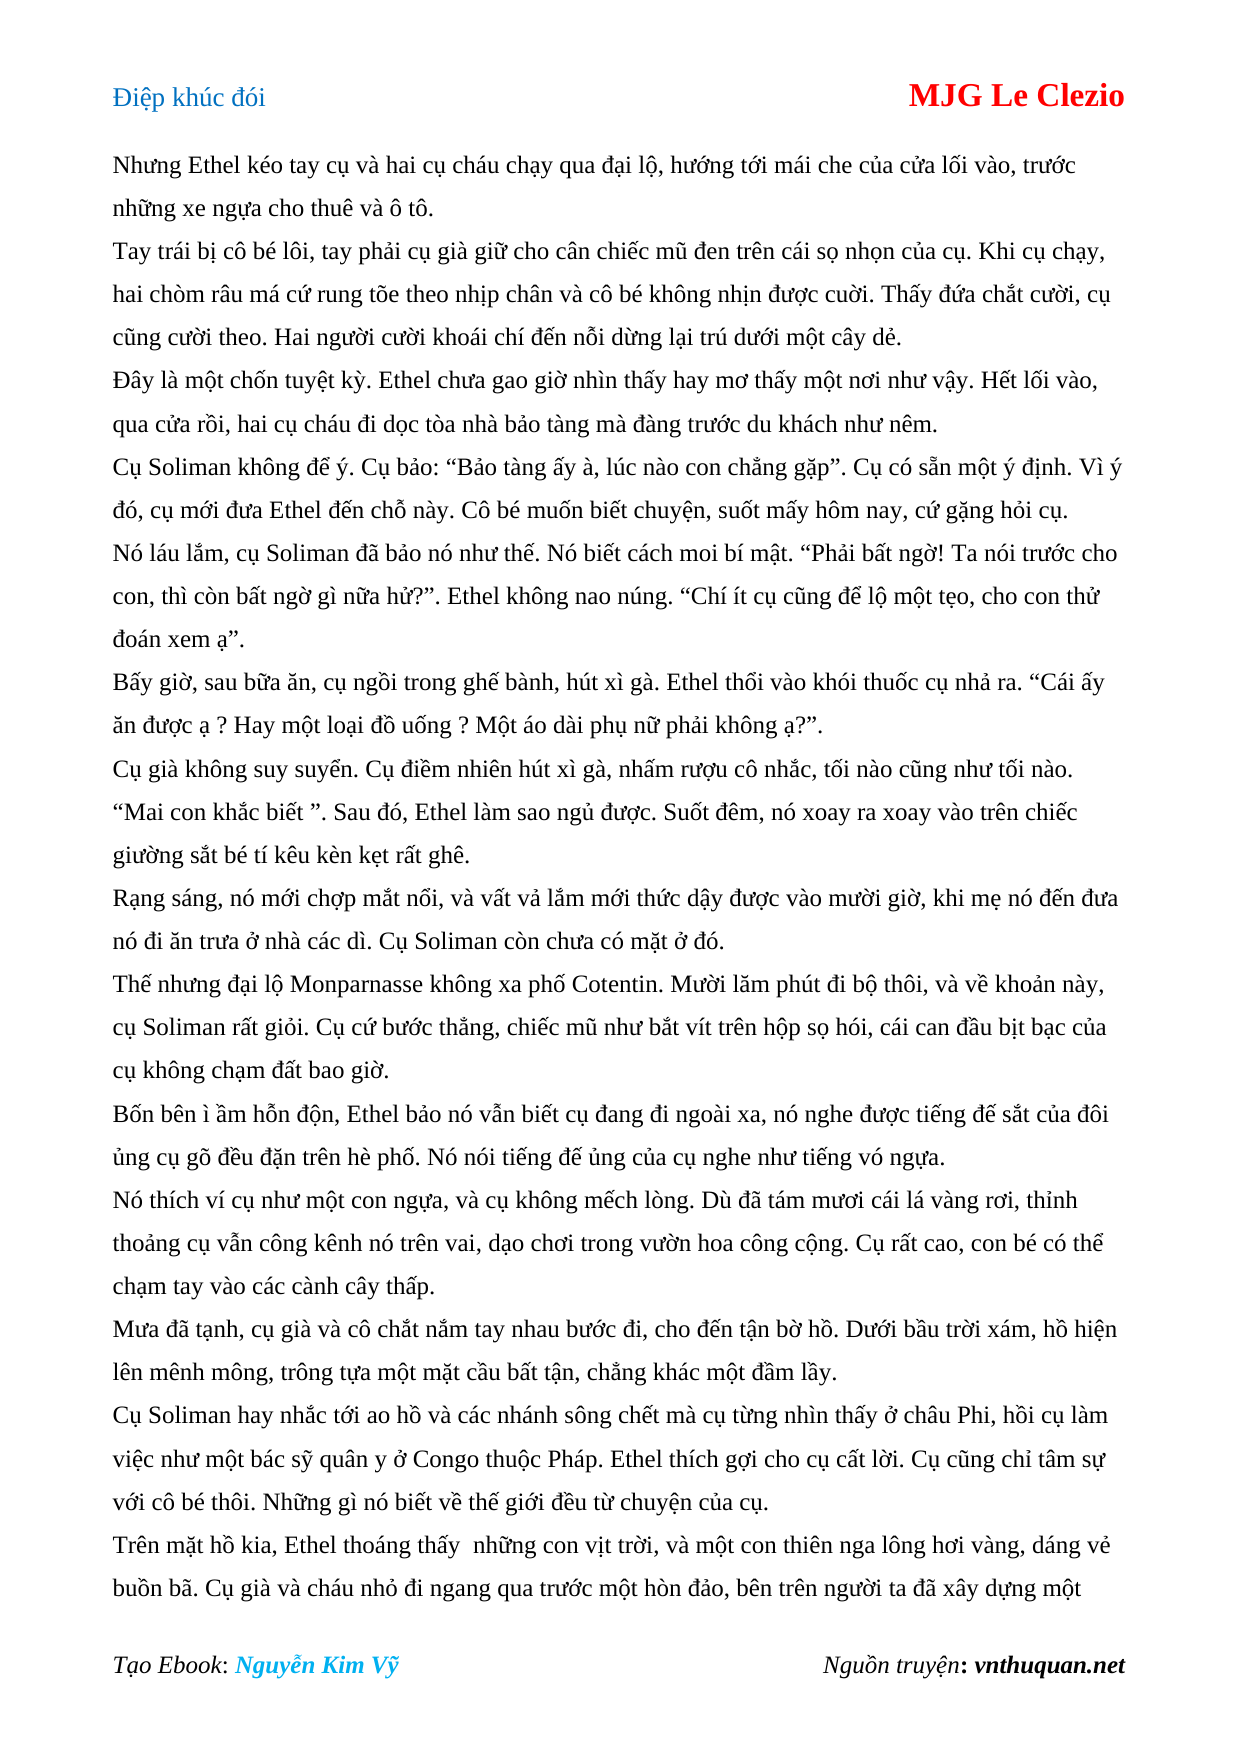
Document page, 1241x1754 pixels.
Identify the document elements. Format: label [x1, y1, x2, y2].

text [112, 150, 1128, 1602]
